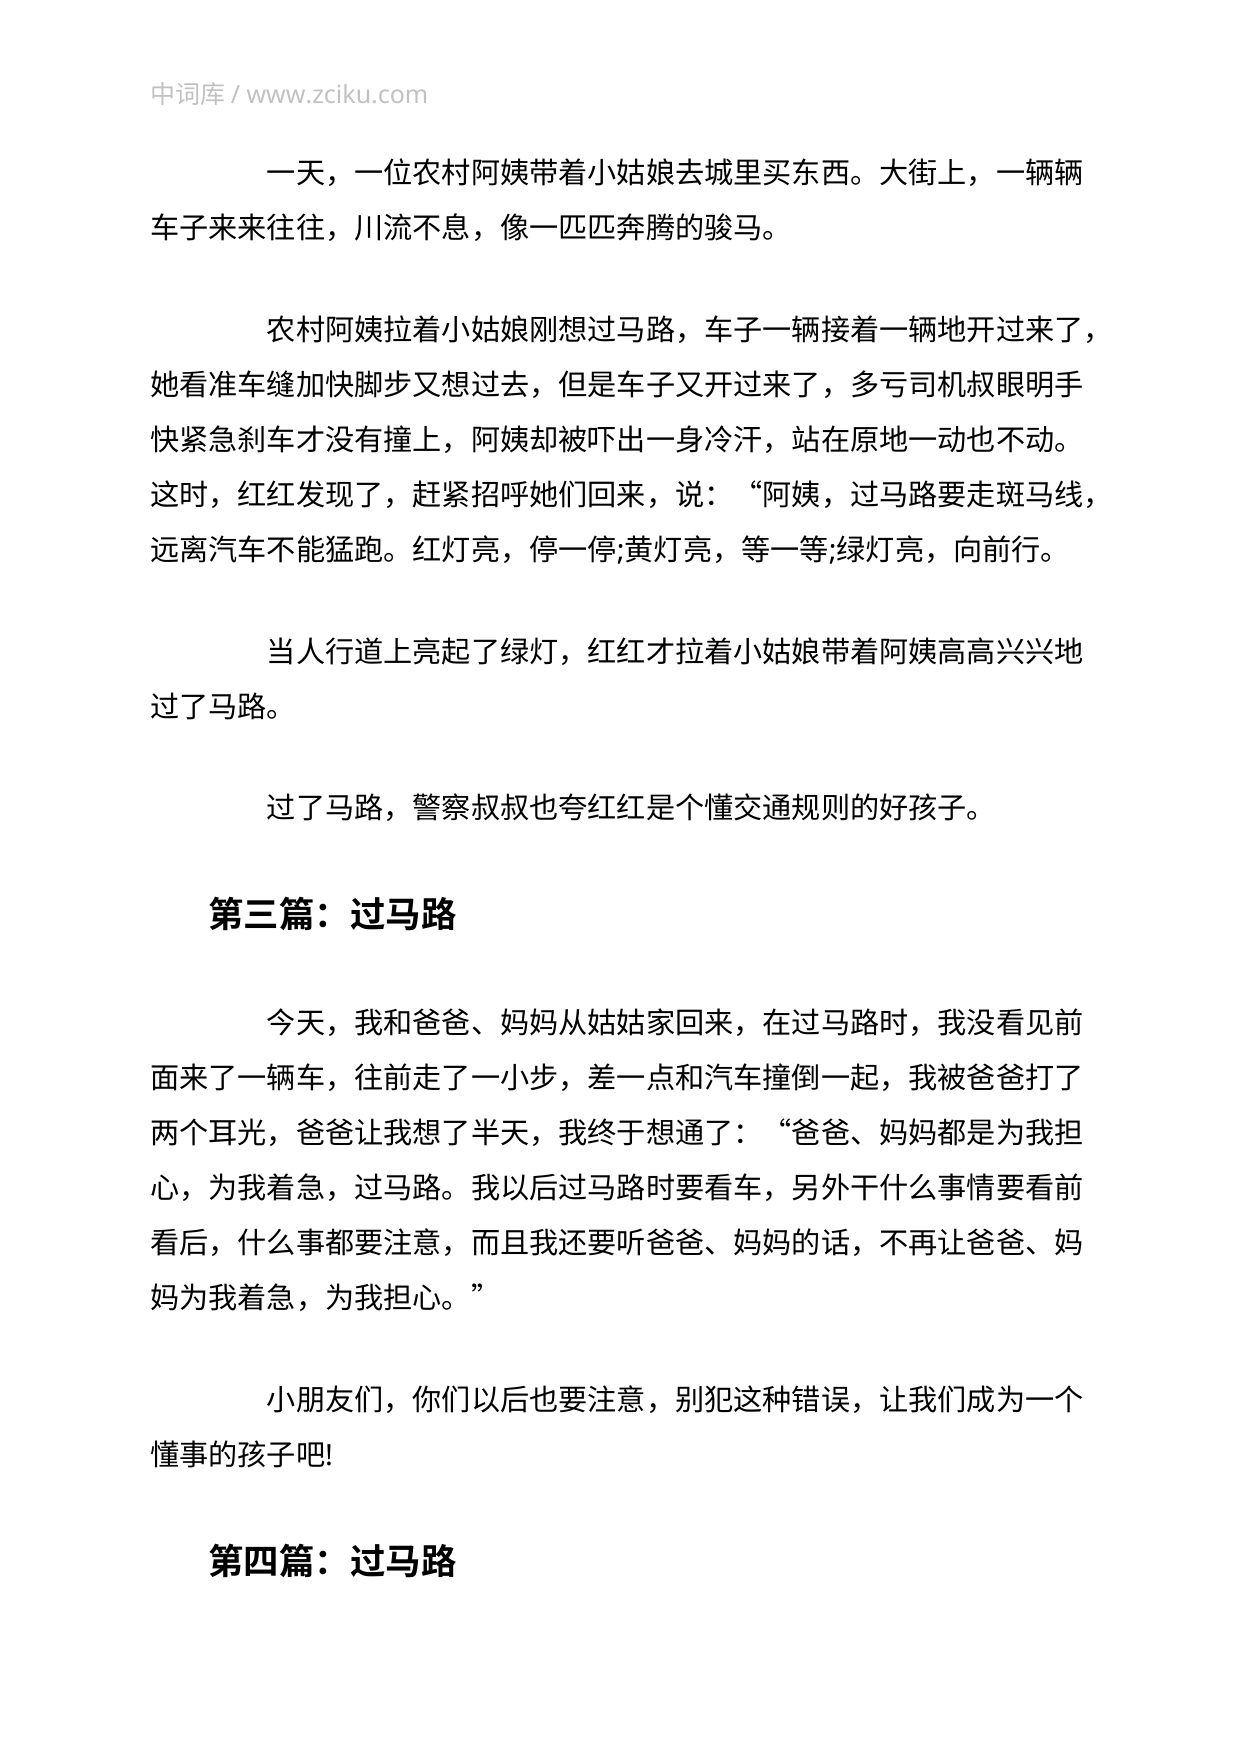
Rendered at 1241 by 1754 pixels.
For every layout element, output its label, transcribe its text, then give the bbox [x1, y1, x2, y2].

text 小朋友们，你们以后也要注意，别犯这种错误，让我们成为一个懂事的孩子吧! [150, 1376, 1090, 1474]
text 第三篇：过马路 [150, 887, 1090, 938]
text 第四篇：过马路 [150, 1533, 1090, 1584]
text 过了马路，警察叔叔也夸红红是个懂交通规则的好孩子。 [150, 785, 1090, 827]
text 一天，一位农村阿姨带着小姑娘去城里买东西。大街上，一辆辆车子来来往往，川流不息，像一匹匹奔腾的骏马。 [150, 150, 1090, 247]
text 今天，我和爸爸、妈妈从姑姑家回来，在过马路时，我没看见前面来了一辆车，往前走了一小步，差一点和汽车撞倒一起，我被爸爸打了两个耳光，爸爸让我想了半天，我终于想通了：“爸爸、妈妈都是为我担心，为我着急，过马路。我以后过马路时要看车，另外干什么事情要看前看后，什么事都要注意，而且我还要听爸爸、妈妈的话，不再让爸爸、妈妈为我着急，为我担心。” [150, 1000, 1090, 1317]
text 当人行道上亮起了绿灯，红红才拉着小姑娘带着阿姨高高兴兴地过了马路。 [150, 628, 1090, 725]
text 农村阿姨拉着小姑娘刚想过马路，车子一辆接着一辆地开过来了，她看准车缝加快脚步又想过去，但是车子又开过来了，多亏司机叔眼明手快紧急刹车才没有撞上，阿姨却被吓出一身冷汗，站在原地一动也不动。这时，红红发现了，赶紧招呼她们回来，说：“阿姨，过马路要走斑马线，远离汽车不能猛跑。红灯亮，停一停;黄灯亮，等一等;绿灯亮，向前行。 [150, 307, 1090, 569]
